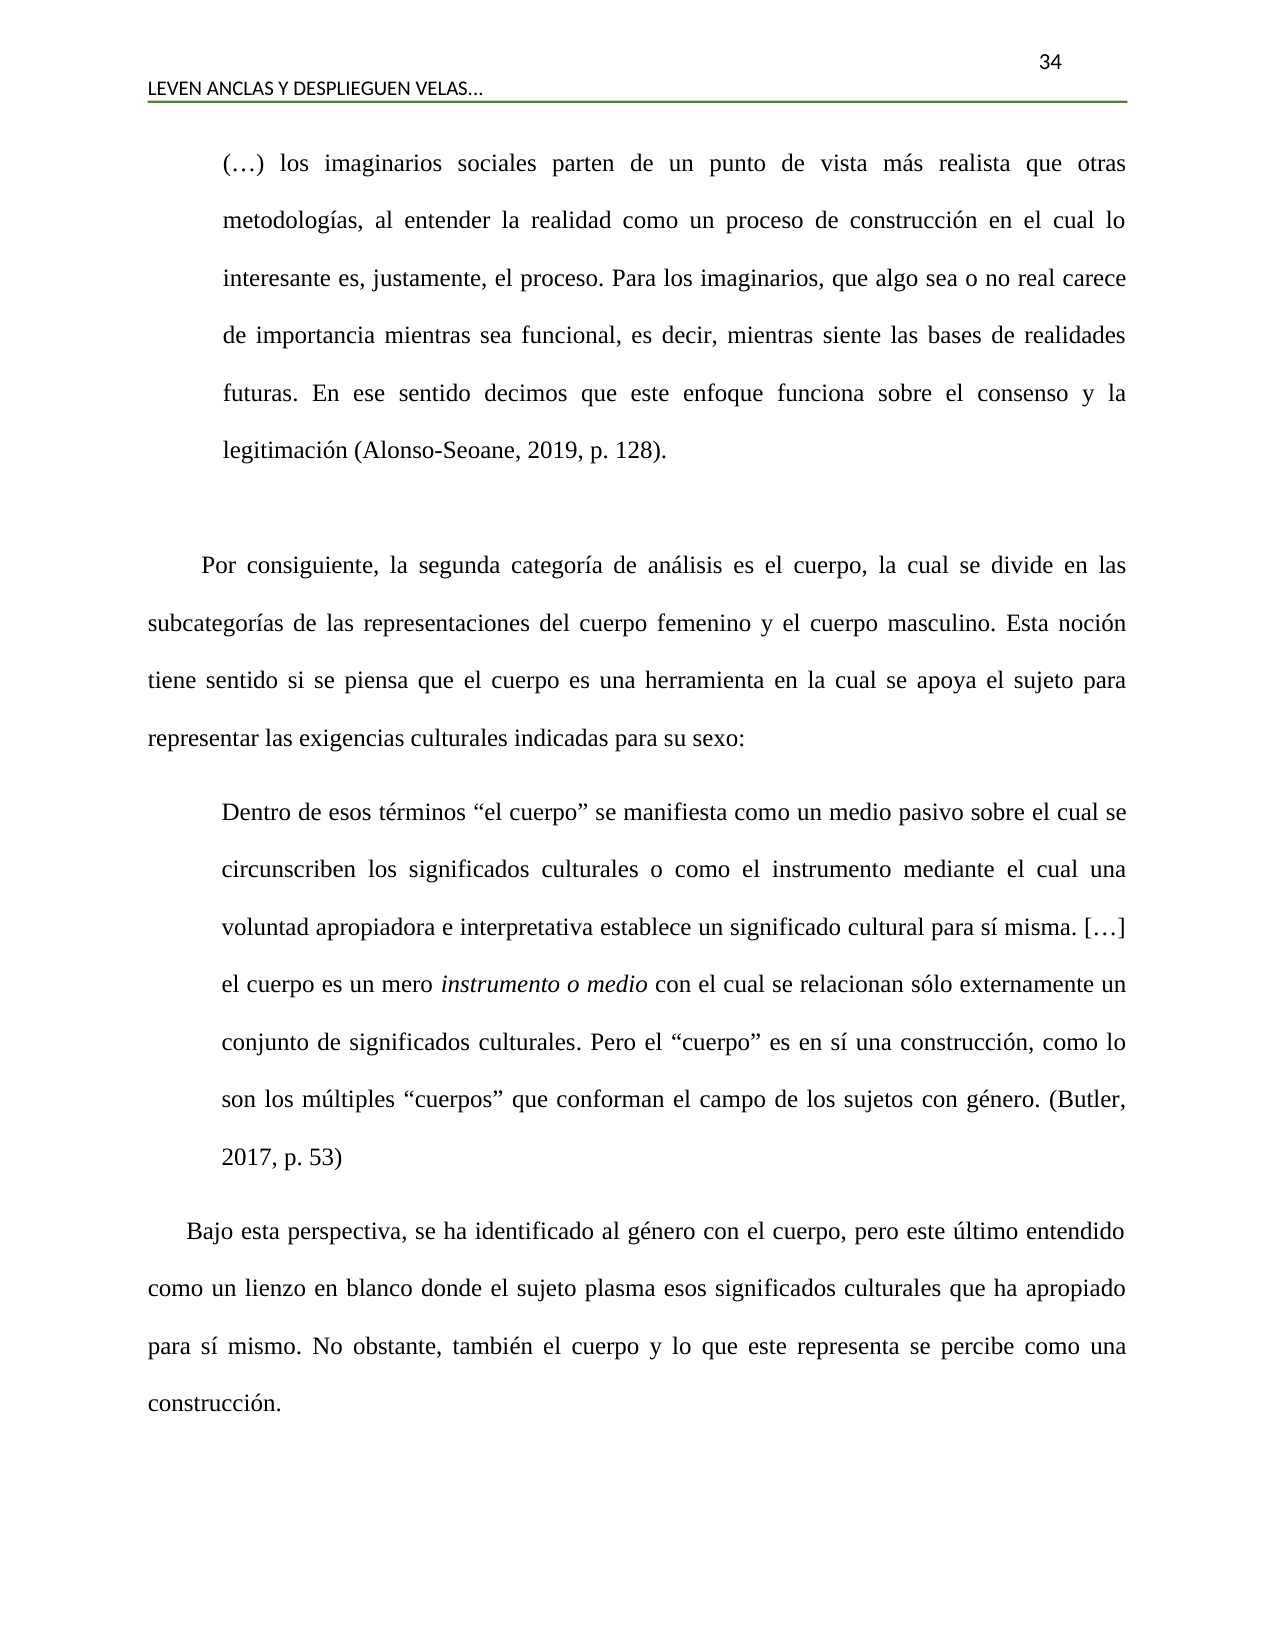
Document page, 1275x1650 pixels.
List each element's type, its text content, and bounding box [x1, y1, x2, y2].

text Dentro de esos términos “el cuerpo” se manifiesta como un medio pasivo sobre el cual se circunscriben los significados culturales o como el instrumento mediante el cual una voluntad apropiadora e interpretativa establece un significado cultural para sí misma. […] el cuerpo es un mero instrumento o medio con el cual se relacionan sólo externamente un conjunto de significados culturales. Pero el “cuerpo” es en sí una construcción, como lo son los múltiples “cuerpos” que conforman el campo de los sujetos con género. (Butler, 2017, p. 53) [221, 797, 1127, 1171]
text (…) los imaginarios sociales parten de un punto de vista más realista que otras metodologías, al entender la realidad como un proceso de construcción en el cual lo interesante es, justamente, el proceso. Para los imaginarios, que algo sea o no real carece de importancia mientras sea funcional, es decir, mientras siente las bases de realidades futuras. En ese sentido decimos que este enfoque funciona sobre el consenso y la legitimación (Alonso-Seoane, 2019, p. 128). [223, 148, 1127, 464]
text Por consiguiente, la segunda categoría de análisis es el cuerpo, la cual se divide en las subcategorías de las representaciones del cuerpo femenino y el cuerpo masculino. Esta noción tiene sentido si se piensa que el cuerpo es una herramienta en la cual se apoya el sujeto para representar las exigencias culturales indicadas para su sexo: [148, 550, 1127, 751]
text Bajo esta perspectiva, se ha identificado al género con el cuerpo, pero este último entendido como un lienzo en blanco donde el sujeto plasma esos significados culturales que ha apropiado para sí mismo. No obstante, también el cuerpo y lo que este representa se percibe como una construcción. [148, 1216, 1127, 1417]
